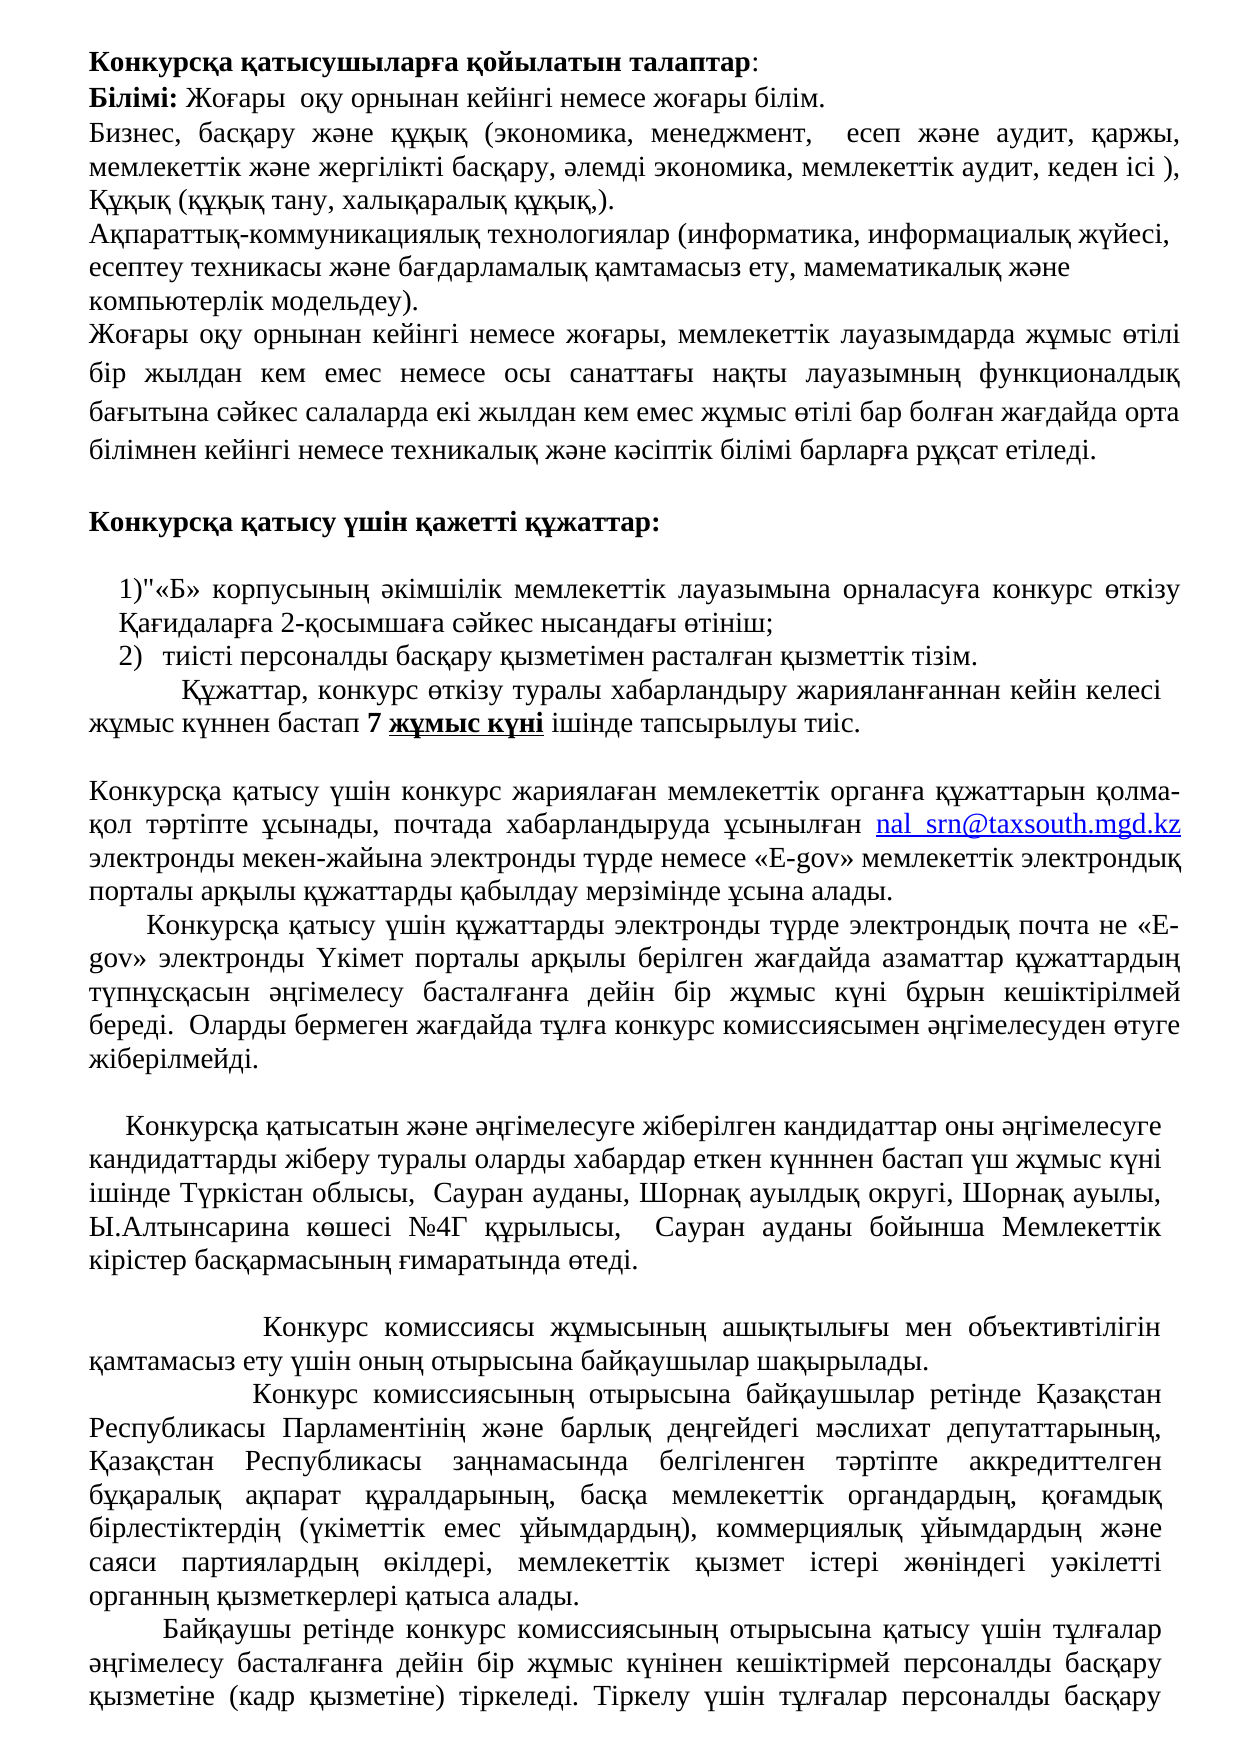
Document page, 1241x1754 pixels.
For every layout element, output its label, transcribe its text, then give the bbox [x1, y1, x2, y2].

text Конкурсқа қатысу үшін құжаттарды электронды түрде электрондық почта не «Е-gov» электронды Үкімет порталы арқылы берілген жағдайда азаматтар құжаттардың түпнұсқасын әңгімелесу басталғанға дейін бір жұмыс күні бұрын кешіктірілмей береді. Оларды бермеген жағдайда тұлға конкурс комиссиясымен әңгімелесуден өтуге жіберілмейді. [89, 907, 1181, 1074]
text Конкурсқа қатысатын және әңгімелесуге жіберілген кандидаттар оны әңгімелесуге кандидаттарды жіберу туралы оларды хабардар еткен күнннен бастап үш жұмыс күні ішінде Түркістан облысы, Сауран ауданы, Шорнақ ауылдық округі, Шорнақ ауылы, Ы.Алтынсарина көшесі №4Г құрылысы, Сауран ауданы бойынша Мемлекеттік кірістер басқармасының ғимаратында өтеді. [89, 1108, 1163, 1276]
text Конкурсқа қатысушыларға қойылатын талаптар: [89, 44, 1181, 78]
text Конкурсқа қатысу үшін қажетті құжаттар: [89, 504, 1163, 538]
text Құжаттар, конкурс өткiзу туралы хабарландыру жарияланғаннан кейін келесі жұмыс күннен бастап 7 жұмыс күні ішінде тапсырылуы тиіс. [89, 672, 1163, 739]
text Ақпараттық-коммуникациялық технологиялар (информатика, информациалық жүйесі, есептеу техникасы және бағдарламалық қамтамасыз ету, мамематикалық және компьютерлік модельдеу). [89, 216, 1181, 317]
text Конкурс комиссиясы жұмысының ашықтылығы мен объективтілігін қамтамасыз ету үшін оның отырысына байқаушылар шақырылады. [89, 1309, 1163, 1376]
text Конкурсқа қатысу үшін конкурс жариялаған мемлекеттік органға құжаттарын қолма-қол тәртіпте ұсынады, почтада хабарландыруда ұсынылған nal_srn@taxsouth.mgd.kz электронды мекен-жайына электронды түрде немесе «Е-gov» мемлекеттік электрондық порталы арқылы құжаттарды қабылдау мерзімінде ұсына алады. [89, 773, 1181, 907]
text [89, 1611, 1163, 1712]
text Бизнес, басқару және құқық (экономика, менеджмент, есеп және аудит, қаржы, мемлекеттік және жергілікті басқару, әлемді экономика, мемлекеттік аудит, кеден ісі ), Құқық (құқық тану, халықаралық құқық,). [89, 115, 1181, 216]
text 1)"«Б» корпусының әкімшілік мемлекеттік лауазымына орналасуға конкурс өткізу Қағидаларға 2-қосымшаға сәйкес нысандағы өтініш; [118, 571, 1181, 638]
text Білімі: Жоғары оқу орнынан кейінгі немесе жоғары білім. [89, 80, 1181, 113]
list тиісті персоналды басқару қызметімен расталған қызметтік тізім. [59, 638, 1181, 672]
text Жоғары оқу орнынан кейінгі немесе жоғары, мемлекеттік лауазымдарда жұмыс өтілі бір жылдан кем емес немесе осы санаттағы нақты лауазымның функционалдық бағытына сәйкес салаларда екі жылдан кем емес жұмыс өтілі бар болған жағдайда орта білімнен кейінгі немесе техникалық және кәсіптік білімі барларға рұқсат етіледі. [89, 317, 1181, 466]
text Конкурс комиссиясының отырысына байқаушылар ретінде Қазақстан Республикасы Парламентінің және барлық деңгейдегі мәслихат депутаттарының, Қазақстан Республикасы заңнамасында белгіленген тәртіпте аккредиттелген бұқаралық ақпарат құралдарының, басқа мемлекеттік органдардың, қоғамдық бірлестіктердің (үкіметтік емес ұйымдардың), коммерциялық ұйымдардың және саяси партиялардың өкілдері, мемлекеттік қызмет істері жөніндегі уәкілетті органның қызметкерлері қатыса алады. [89, 1376, 1163, 1611]
